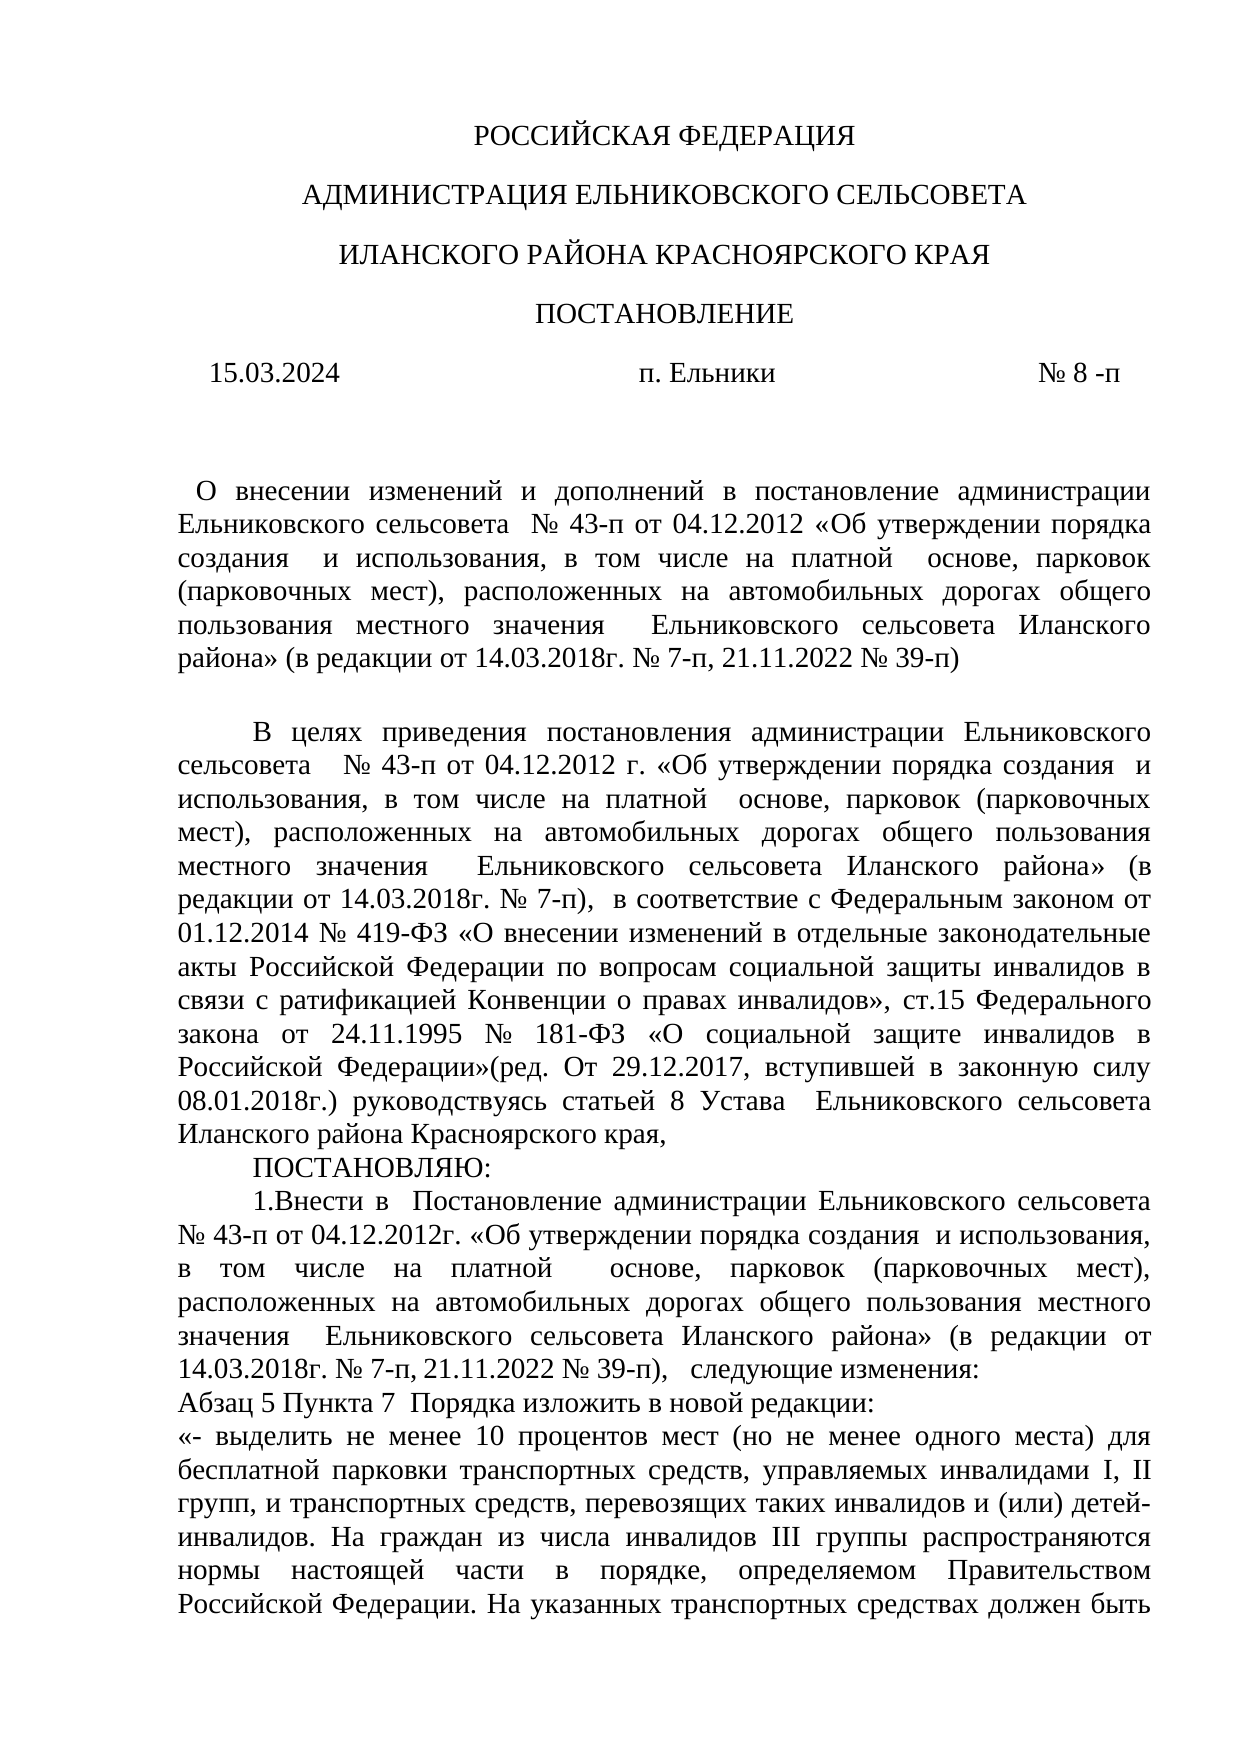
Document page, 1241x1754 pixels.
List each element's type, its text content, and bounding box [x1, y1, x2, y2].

text ИЛАНСКОГО РАЙОНА КРАСНОЯРСКОГО КРАЯ [177, 237, 1152, 270]
text О внесении изменений и дополнений в постановление администрации Ельниковского сельсовета № 43-п от 04.12.2012 «Об утверждении порядка создания и использования, в том числе на платной основе, парковок (парковочных мест), расположенных на автомобильных дорогах общего пользования местного значения Ельниковского сельсовета Иланского района» (в редакции от 14.03.2018г. № 7-п, 21.11.2022 № 39-п) [177, 473, 1152, 674]
text ПОСТАНОВЛЕНИЕ [177, 296, 1152, 330]
text 1.Внести в Постановление администрации Ельниковского сельсовета № 43-п от 04.12.2012г. «Об утверждении порядка создания и использования, в том числе на платной основе, парковок (парковочных мест), расположенных на автомобильных дорогах общего пользования местного значения Ельниковского сельсовета Иланского района» (в редакции от 14.03.2018г. № 7-п, 21.11.2022 № 39-п), следующие изменения: [177, 1183, 1152, 1385]
text РОССИЙСКАЯ ФЕДЕРАЦИЯ [177, 118, 1152, 152]
text 15.03.2024 п. Ельники № 8 -п [177, 356, 1152, 389]
text ПОСТАНОВЛЯЮ: [177, 1150, 1152, 1183]
text АДМИНИСТРАЦИЯ ЕЛЬНИКОВСКОГО СЕЛЬСОВЕТА [177, 177, 1152, 211]
text Абзац 5 Пункта 7 Порядка изложить в новой редакции: [177, 1385, 1152, 1418]
text В целях приведения постановления администрации Ельниковского сельсовета № 43-п от 04.12.2012 г. «Об утверждении порядка создания и использования, в том числе на платной основе, парковок (парковочных мест), расположенных на автомобильных дорогах общего пользования местного значения Ельниковского сельсовета Иланского района» (в редакции от 14.03.2018г. № 7-п), в соответствие с Федеральным законом от 01.12.2014 № 419-ФЗ «О внесении изменений в отдельные законодательные акты Российской Федерации по вопросам социальной защиты инвалидов в связи с ратификацией Конвенции о правах инвалидов», ст.15 Федерального закона от 24.11.1995 № 181-ФЗ «О социальной защите инвалидов в Российской Федерации»(ред. От 29.12.2017, вступившей в законную силу 08.01.2018г.) руководствуясь статьей 8 Устава Ельниковского сельсовета Иланского района Красноярского края, [177, 714, 1152, 1150]
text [177, 1418, 1152, 1619]
